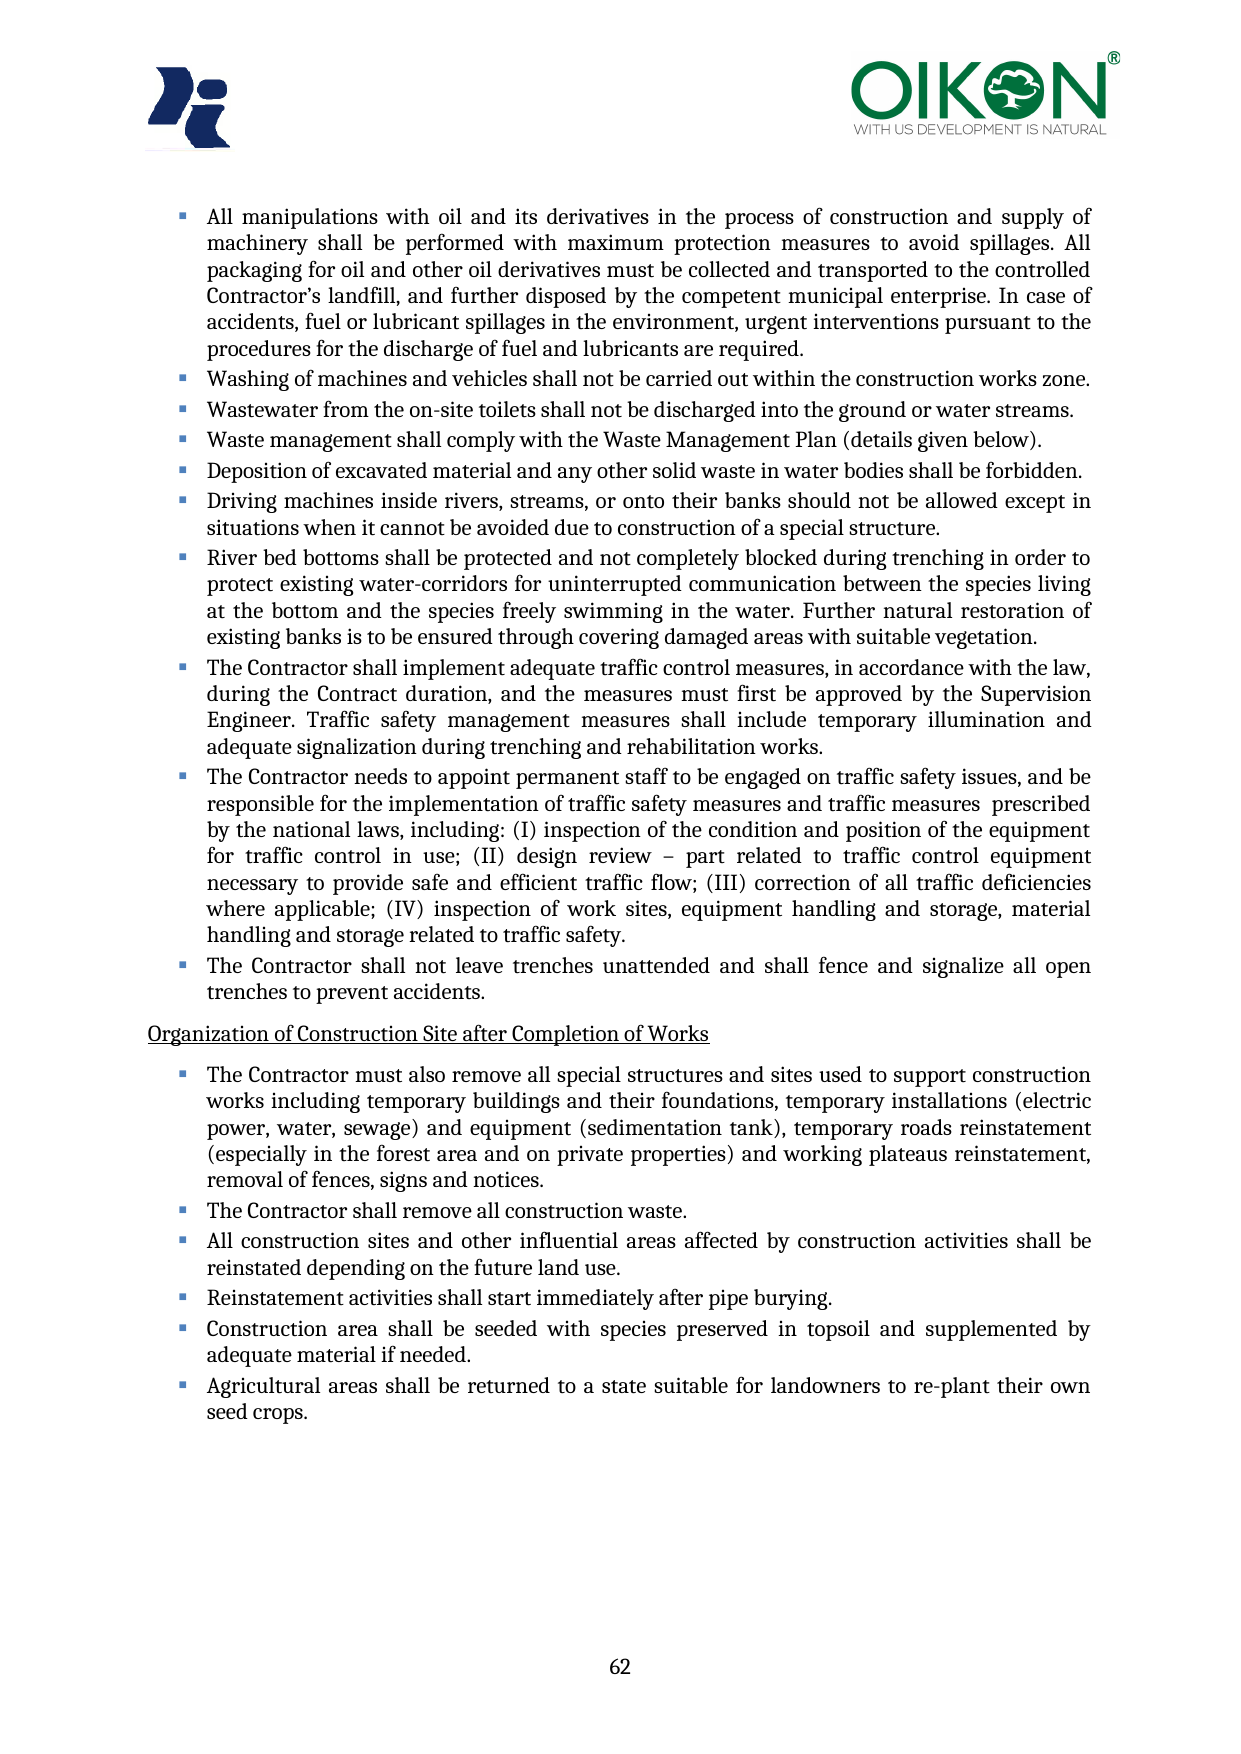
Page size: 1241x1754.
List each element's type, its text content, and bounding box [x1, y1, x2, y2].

text The Contractor must also remove all special structures and sites used to support construction works including temporary buildings and their foundations, temporary installations (electric power, water, sewage) and equipment (sedimentation tank), temporary roads reinstatement (especially in the forest area and on private properties) and working plateaus reinstatement, removal of fences, signs and notices. [177, 1062, 1093, 1193]
text Driving machines inside rivers, streams, or onto their banks should not be allowed except in situations when it cannot be avoided due to construction of a special structure. [177, 488, 1093, 541]
text Agricultural areas shall be returned to a state suitable for landowners to re-plant their own seed crops. [177, 1372, 1093, 1425]
picture [851, 51, 1121, 139]
text All construction sites and other influential areas affected by construction activities shall be reinstated depending on the future land use. [177, 1228, 1093, 1281]
text The Contractor shall implement adequate traffic control measures, in accordance with the law, during the Contract duration, and the measures must first be approved by the Supervision Engineer. Traffic safety management measures shall include temporary illumination and adequate signalization during trenching and rehabilitation works. [177, 654, 1093, 760]
text Organization of Construction Site after Completion of Works [148, 1020, 1093, 1047]
text Deposition of excavated material and any other solid waste in water bodies shall be forbidden. [177, 457, 1093, 484]
text The Contractor shall not leave trenches unattended and shall fence and signalize all open trenches to prevent accidents. [177, 953, 1093, 1005]
text Reinstatement activities shall start immediately after pipe burying. [177, 1285, 1093, 1311]
text Waste management shall comply with the Waste Management Plan (details given below). [177, 427, 1093, 453]
text Construction area shall be seeded with species preserved in topsoil and supplemented by adequate material if needed. [177, 1316, 1093, 1368]
text River bed bottoms shall be protected and not completely blocked during trenching in order to protect existing water-corridors for uninterrupted communication between the species living at the bottom and the species freely swimming in the water. Further natural restoration of existing banks is to be ensured through covering damaged areas with suitable vegetation. [177, 545, 1093, 650]
text The Contractor shall remove all construction waste. [177, 1198, 1093, 1224]
text Washing of machines and vehicles shall not be carried out within the construction works zone. [177, 366, 1093, 392]
text Wastewater from the on-site toilets shall not be discharged into the ground or water streams. [177, 396, 1093, 423]
text The Contractor needs to appoint permanent staff to be engaged on traffic safety issues, and be responsible for the implementation of traffic safety measures and traffic measures prescribed by the national laws, including: (I) inspection of the condition and position of the equipment for traffic control in use; (II) design review – part related to traffic control equipment necessary to provide safe and efficient traffic flow; (III) correction of all traffic deficiencies where applicable; (IV) inspection of work sites, equipment handling and storage, material handling and storage related to traffic safety. [177, 764, 1093, 948]
text All manipulations with oil and its derivatives in the process of construction and supply of machinery shall be performed with maximum protection measures to avoid spillages. All packaging for oil and other oil derivatives must be collected and transported to the controlled Contractor’s landfill, and further disposed by the competent municipal enterprise. In case of accidents, fuel or lubricant spillages in the environment, urgent interventions pursuant to the procedures for the discharge of fuel and lubricants are required. [177, 204, 1093, 362]
